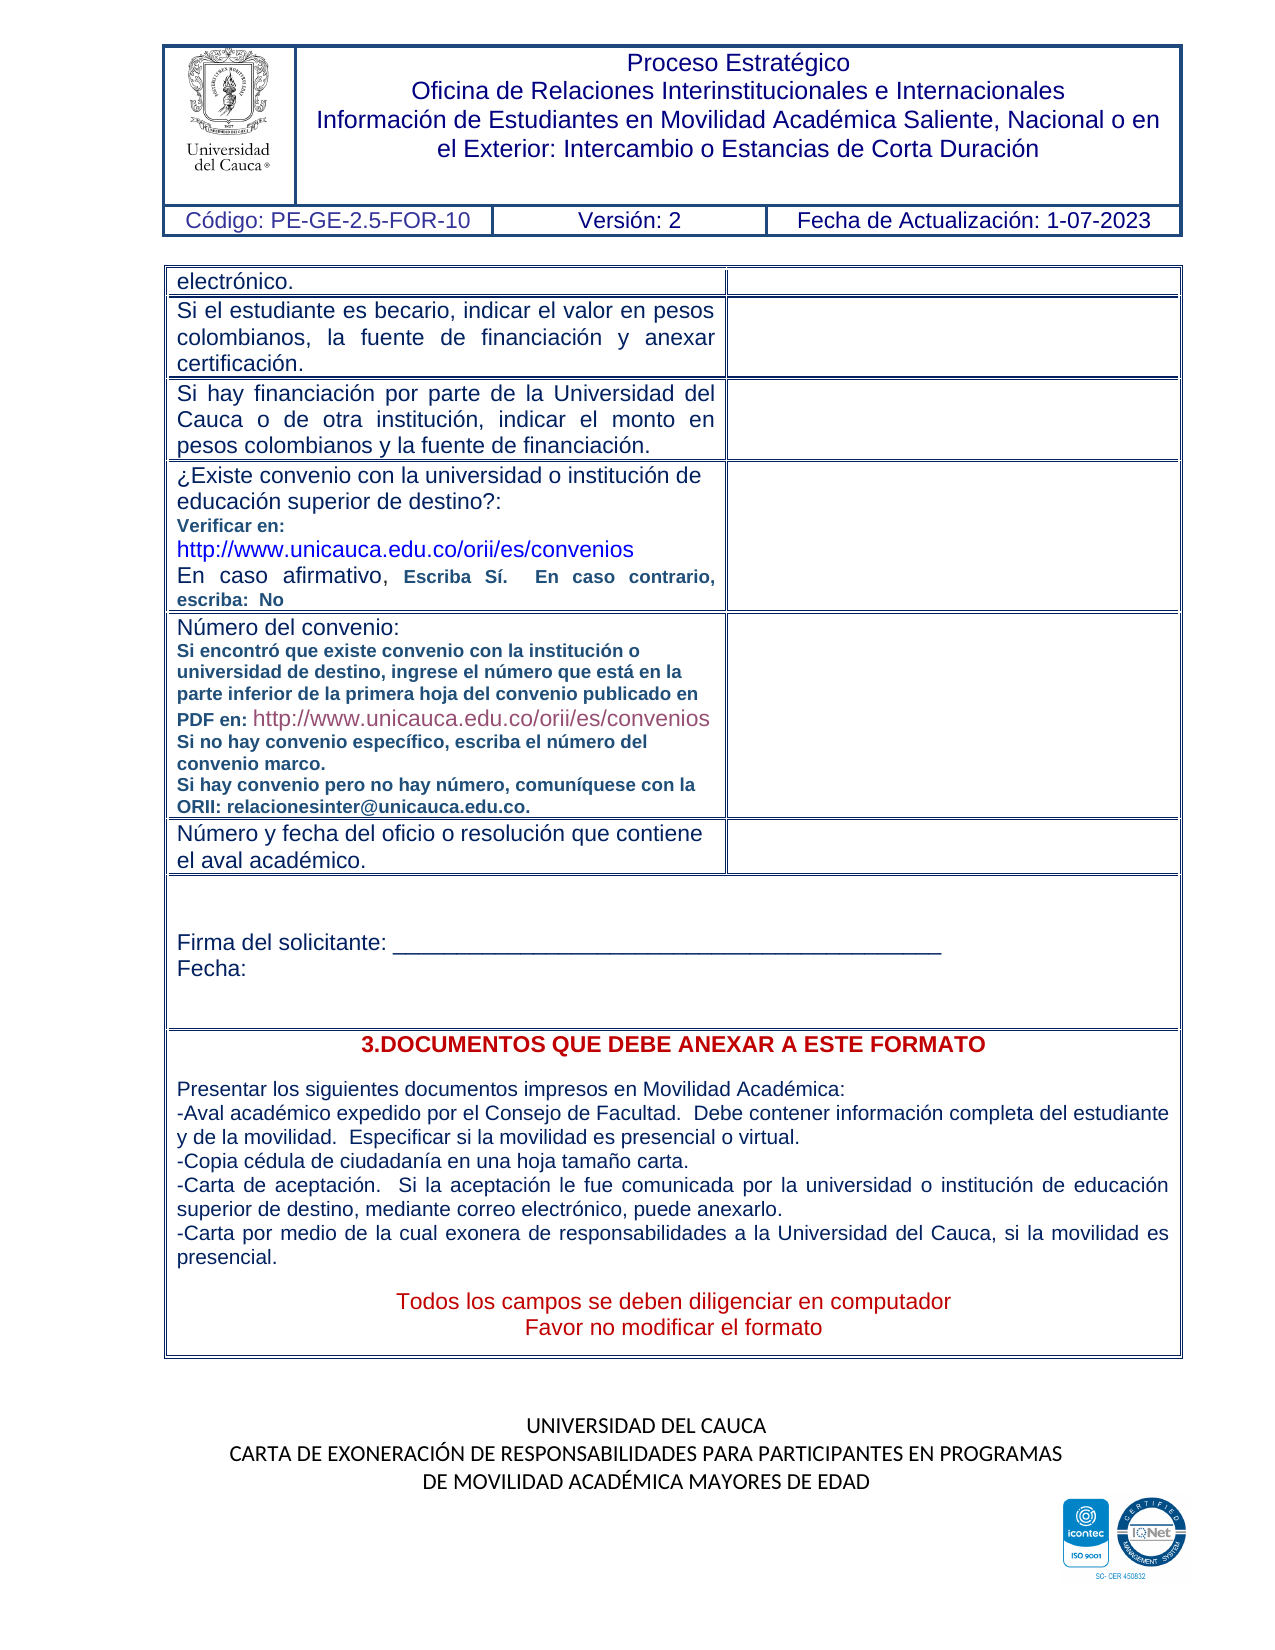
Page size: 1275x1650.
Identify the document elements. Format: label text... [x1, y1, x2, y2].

text DE MOVILIDAD ACADÉMICA MAYORES DE EDAD [165, 1467, 1127, 1495]
table_cell [728, 376, 1180, 459]
text UNIVERSIDAD DEL CAUCA [165, 1411, 1127, 1439]
picture [180, 48, 273, 174]
table_cell Número del convenio: Si encontró que existe convenio con la institución o universidad de destino, ingrese el número que está en la parte inferior de la primera hoja del convenio publicado en PDF en: http://www.unicauca.edu.co/orii/es/convenios Si no hay convenio específico, escriba el número del convenio marco. Si hay convenio pero no hay número, comuníquese con la ORII: relacionesinter@unicauca.edu.co. [165, 610, 727, 817]
table_cell [727, 268, 1180, 294]
table_cell [727, 817, 1181, 873]
table_cell Número y fecha del oficio o resolución que contiene el aval académico. [165, 817, 727, 873]
table_cell [728, 459, 1180, 610]
table_cell Firma del solicitante: ___________________________________________ Fecha: [165, 873, 1181, 1028]
table_cell 3.DOCUMENTOS QUE DEBE ANEXAR A ESTE FORMATO Presentar los siguientes documentos impresos en Movilidad Académica: -Aval académico expedido por el Consejo de Facultad. Debe contener información completa del estudiante y de la movilidad. Especificar si la movilidad es presencial o virtual. -Copia cédula de ciudadanía en una hoja tamaño carta. -Carta de aceptación. Si la aceptación le fue comunicada por la universidad o institución de educación superior de destino, mediante correo electrónico, puede anexarlo. -Carta por medio de la cual exonera de responsabilidades a la Universidad del Cauca, si la movilidad es presencial. Todos los campos se deben diligenciar en computador Favor no modificar el formato [165, 1028, 1181, 1355]
text CARTA DE EXONERACIÓN DE RESPONSABILIDADES PARA PARTICIPANTES EN PROGRAMAS [165, 1439, 1127, 1467]
table_cell Si hay financiación por parte de la Universidad del Cauca o de otra institución, indicar el monto en pesos colombianos y la fuente de financiación. [167, 376, 725, 459]
table_cell [727, 294, 1181, 376]
table_cell ¿Existe convenio con la universidad o institución de educación superior de destino?: Verificar en: http://www.unicauca.edu.co/orii/es/convenios En caso afirmativo, Escriba Sí. En caso contrario, escriba: No [167, 459, 725, 610]
picture [1059, 1493, 1190, 1583]
table_cell [727, 610, 1181, 817]
table_cell Si el estudiante es becario, indicar el valor en pesos colombianos, la fuente de financiación y anexar certificación. [165, 294, 727, 376]
